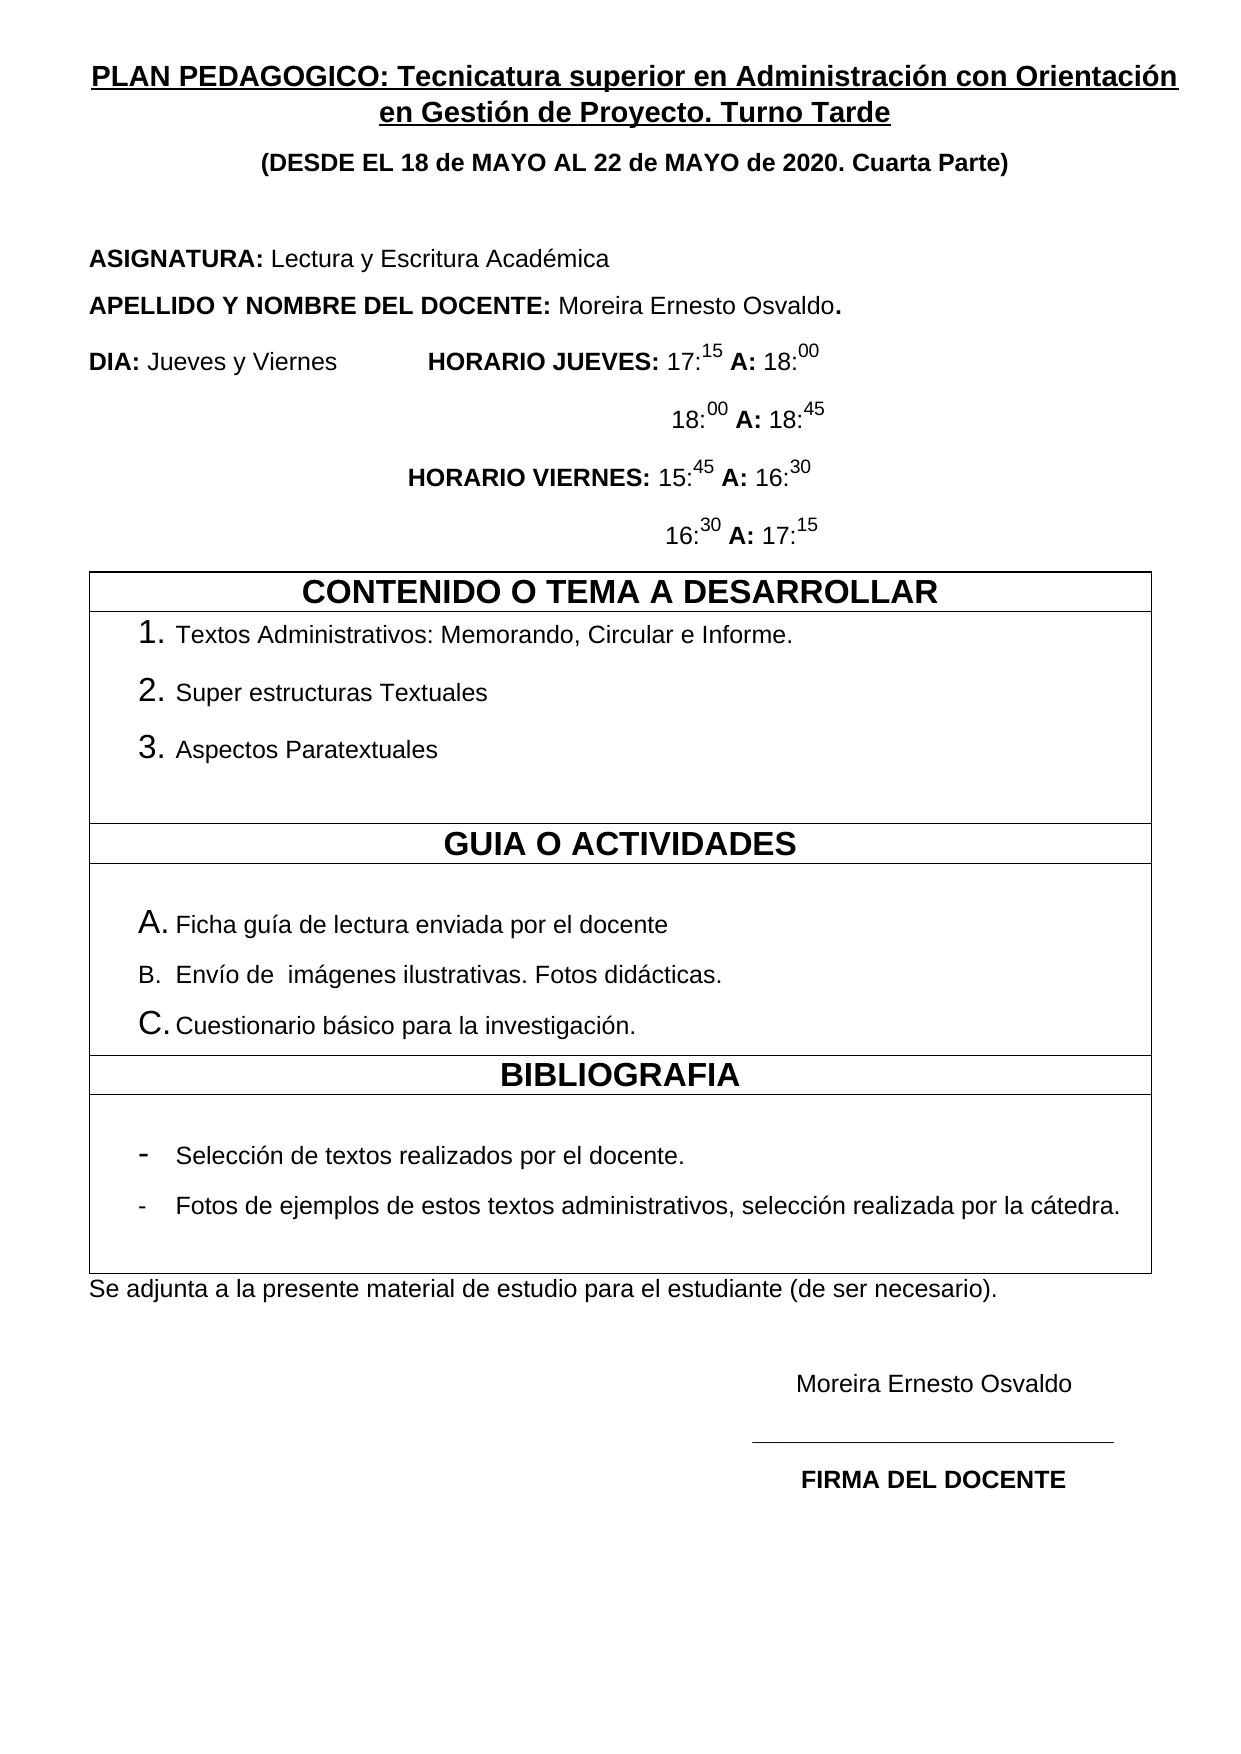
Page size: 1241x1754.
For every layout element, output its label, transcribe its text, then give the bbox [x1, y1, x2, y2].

text HORARIO VIERNES: 15:45 A: 16:30 [89, 455, 1181, 494]
text Moreira Ernesto Osvaldo [89, 1369, 1181, 1398]
table_cell BIBLIOGRAFIA [90, 1056, 1151, 1094]
text (DESDE EL 18 de MAYO AL 22 de MAYO de 2020. Cuarta Parte) [89, 148, 1181, 177]
text 18:00 A: 18:45 [89, 397, 1181, 436]
text FIRMA DEL DOCENTE [752, 1465, 1181, 1494]
table_cell Selección de textos realizados por el docente. Fotos de ejemplos de estos textos administrativos, selección realizada por la cátedra. [90, 1095, 1151, 1273]
table_cell GUIA O ACTIVIDADES [90, 824, 1151, 863]
text PLAN PEDAGOGICO: Tecnicatura superior en Administración con Orientación en Gestión de Proyecto. Turno Tarde [89, 59, 1181, 129]
table_cell Ficha guía de lectura enviada por el docente Envío de imágenes ilustrativas. Fotos didácticas. Cuestionario básico para la investigación. [90, 864, 1151, 1054]
text __________________________ [89, 1417, 1181, 1446]
text APELLIDO Y NOMBRE DEL DOCENTE: Moreira Ernesto Osvaldo. [89, 291, 1181, 320]
text ASIGNATURA: Lectura y Escritura Académica [89, 243, 1181, 272]
table_header CONTENIDO O TEMA A DESARROLLAR [90, 573, 1151, 611]
text Se adjunta a la presente material de estudio para el estudiante (de ser necesario). [89, 1274, 1181, 1302]
text 16:30 A: 17:15 [89, 513, 1181, 552]
text DIA: Jueves y Viernes HORARIO JUEVES: 17:15 A: 18:00 [89, 339, 1181, 377]
table_cell Textos Administrativos: Memorando, Circular e Informe. Super estructuras Textuales Aspectos Paratextuales [90, 612, 1151, 823]
